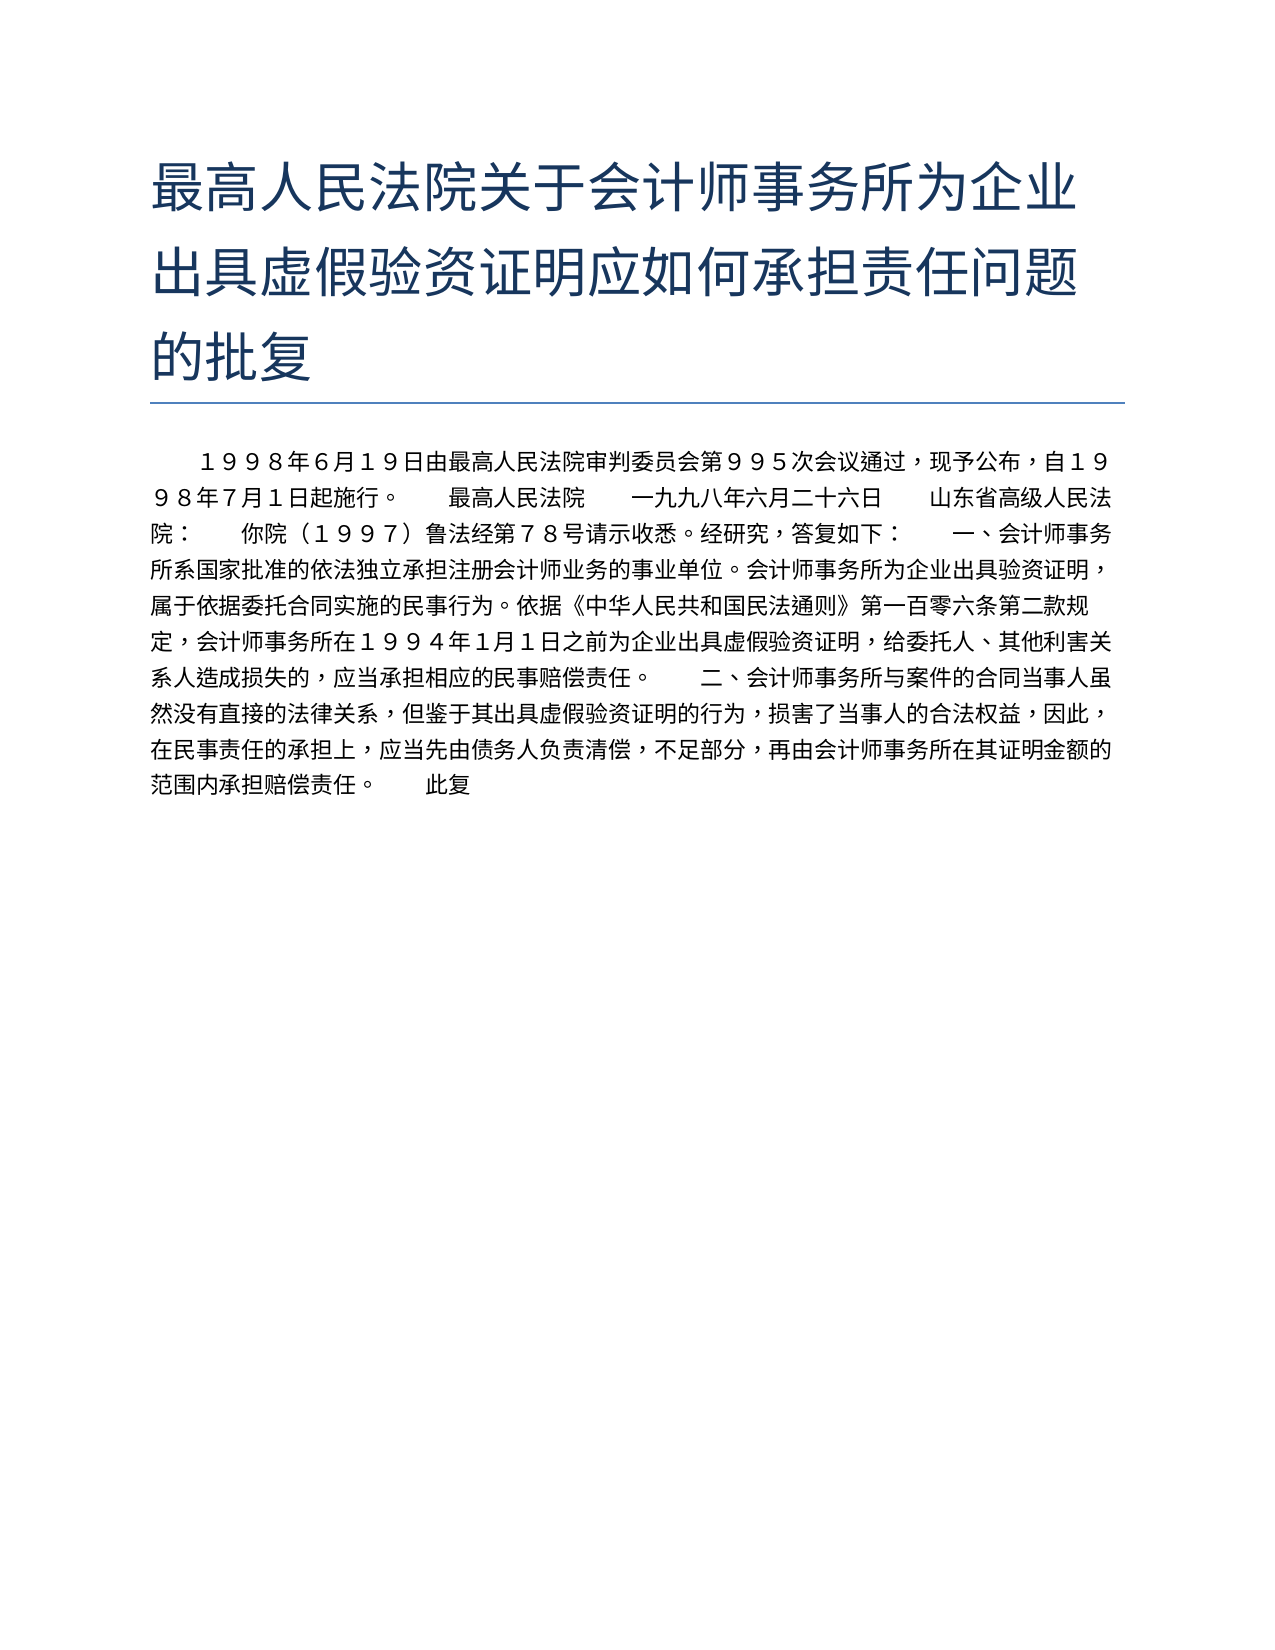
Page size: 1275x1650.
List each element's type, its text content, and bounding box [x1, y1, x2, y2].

text １９９８年６月１９日由最高人民法院审判委员会第９９５次会议通过，现予公布，自１９９８年７月１日起施行。 最高人民法院 一九九八年六月二十六日 山东省高级人民法院： 你院（１９９７）鲁法经第７８号请示收悉。经研究，答复如下： 一、会计师事务所系国家批准的依法独立承担注册会计师业务的事业单位。会计师事务所为企业出具验资证明，属于依据委托合同实施的民事行为。依据《中华人民共和国民法通则》第一百零六条第二款规定，会计师事务所在１９９４年１月１日之前为企业出具虚假验资证明，给委托人、其他利害关系人造成损失的，应当承担相应的民事赔偿责任。 二、会计师事务所与案件的合同当事人虽然没有直接的法律关系，但鉴于其出具虚假验资证明的行为，损害了当事人的合法权益，因此，在民事责任的承担上，应当先由债务人负责清偿，不足部分，再由会计师事务所在其证明金额的范围内承担赔偿责任。 此复 [150, 446, 1125, 801]
title 最高人民法院关于会计师事务所为企业出具虚假验资证明应如何承担责任问题的批复 [150, 150, 1125, 402]
